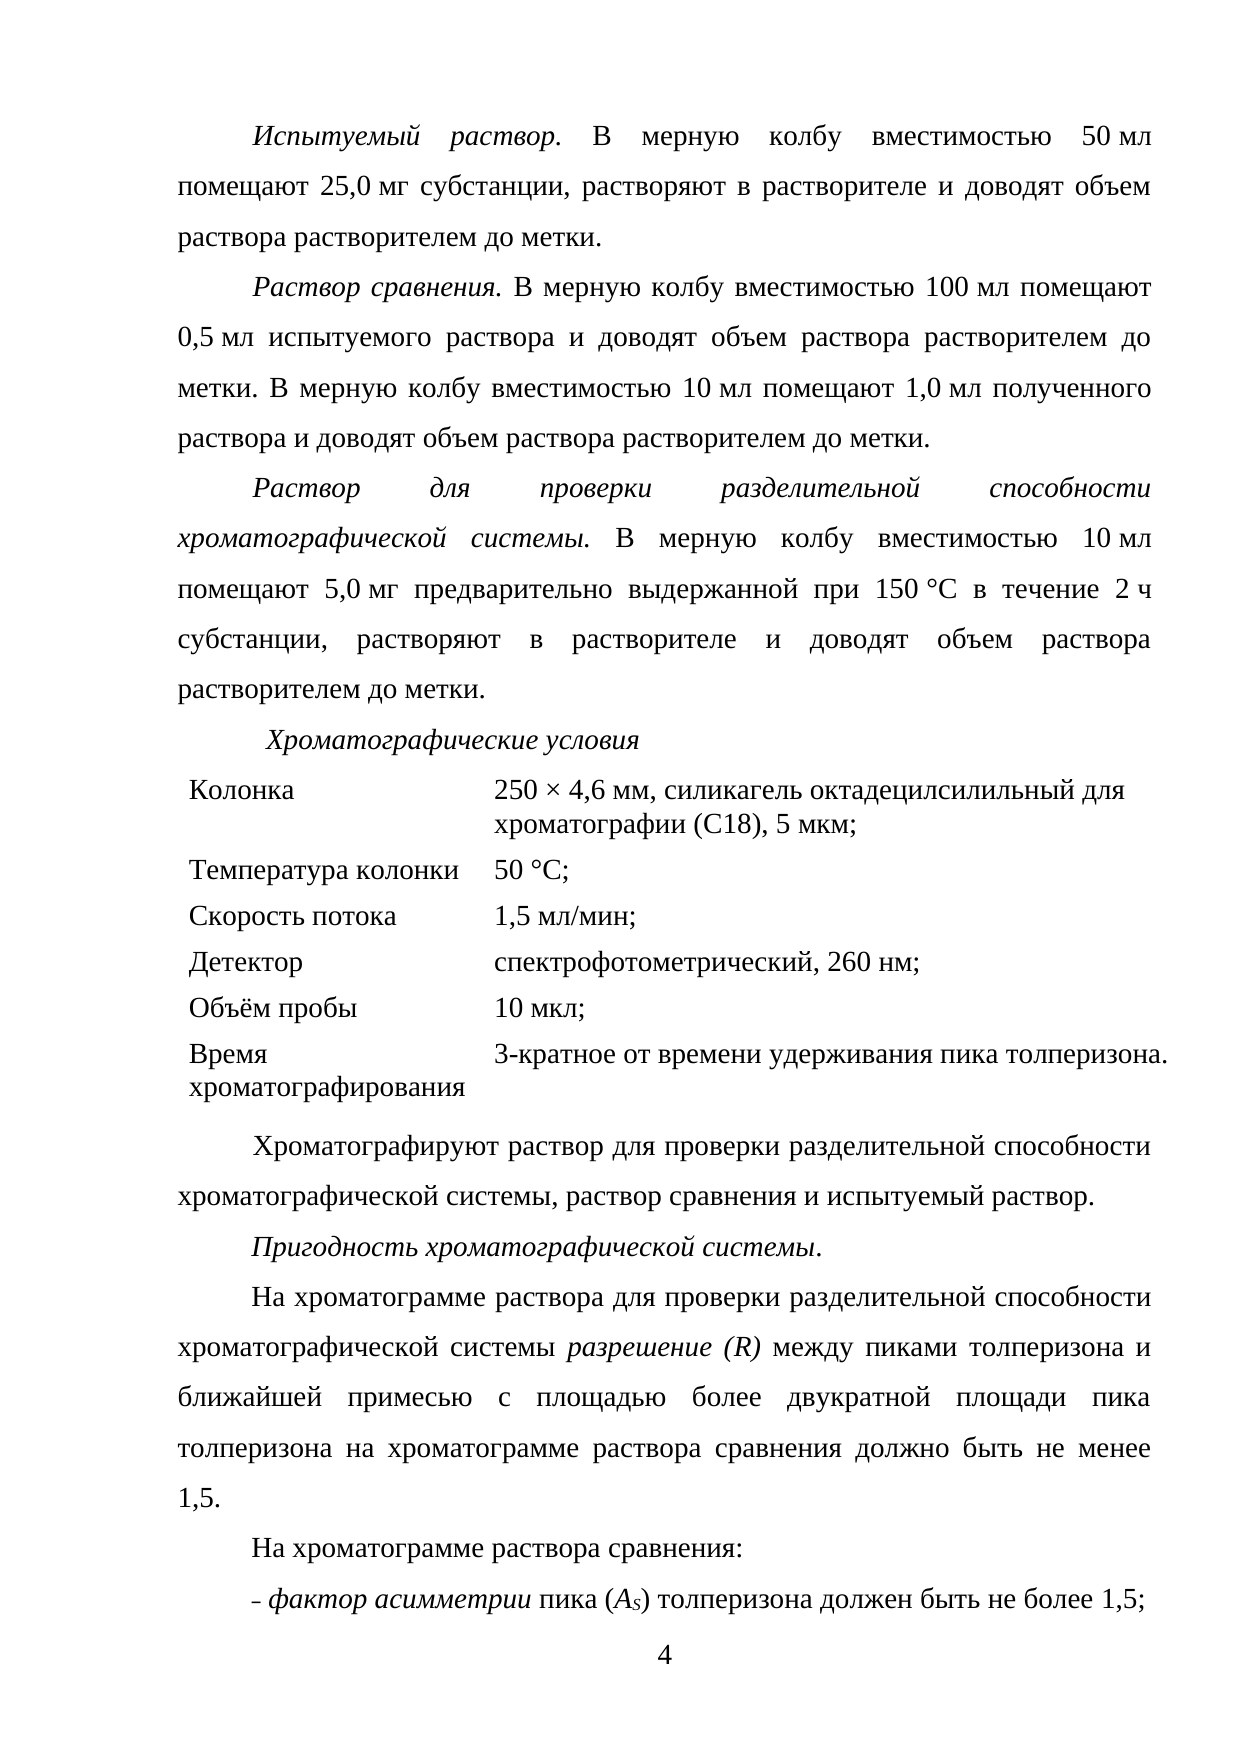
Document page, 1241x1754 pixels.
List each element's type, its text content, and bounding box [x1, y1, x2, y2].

table_cell Скорость потока [177, 898, 483, 944]
table_cell 1,5 мл/мин; [483, 898, 1196, 944]
text Пригодность хроматографической системы. [177, 1229, 1152, 1262]
text На хроматограмме раствора сравнения: [177, 1531, 1152, 1564]
table_header 250 × 4,6 мм, силикагель октадецилсилильный для хроматографии (С18), 5 мкм; [483, 772, 1196, 852]
table_cell спектрофотометрический, 260 нм; [483, 944, 1196, 990]
table_cell Время хроматографирования [177, 1036, 483, 1116]
text Хроматографические условия [177, 722, 1152, 755]
table_cell Детектор [177, 944, 483, 990]
table_cell Температура колонки [177, 852, 483, 898]
table_cell 3-кратное от времени удерживания пика толперизона. [483, 1036, 1196, 1116]
text Раствор сравнения. В мерную колбу вместимостью 100 мл помещают 0,5 мл испытуемого раствора и доводят объем раствора растворителем до метки. В мерную колбу вместимостью 10 мл помещают 1,0 мл полученного раствора и доводят объем раствора растворителем до метки. [177, 269, 1152, 453]
text Хроматографируют раствор для проверки разделительной способности хроматографической системы, раствор сравнения и испытуемый раствор. [177, 1128, 1152, 1212]
table_header Колонка [177, 772, 483, 852]
table_cell 10 мкл; [483, 990, 1196, 1036]
text Раствор для проверки разделительной способности хроматографической системы. В мерную колбу вместимостью 10 мл помещают 5,0 мг предварительно выдержанной при 150 °С в течение 2 ч субстанции, растворяют в растворителе и доводят объем раствора растворителем до метки. [177, 470, 1152, 705]
text ˗ фактор асимметрии пика (AS) толперизона должен быть не более 1,5; [177, 1581, 1152, 1614]
text На хроматограмме раствора для проверки разделительной способности хроматографической системы разрешение (R) между пиками толперизона и ближайшей примесью с площадью более двукратной площади пика толперизона на хроматограмме раствора сравнения должно быть не менее 1,5. [177, 1279, 1152, 1514]
table_cell Объём пробы [177, 990, 483, 1036]
text Испытуемый раствор. В мерную колбу вместимостью 50 мл помещают 25,0 мг субстанции, растворяют в растворителе и доводят объем раствора растворителем до метки. [177, 118, 1152, 252]
table_cell 50 °С; [483, 852, 1196, 898]
